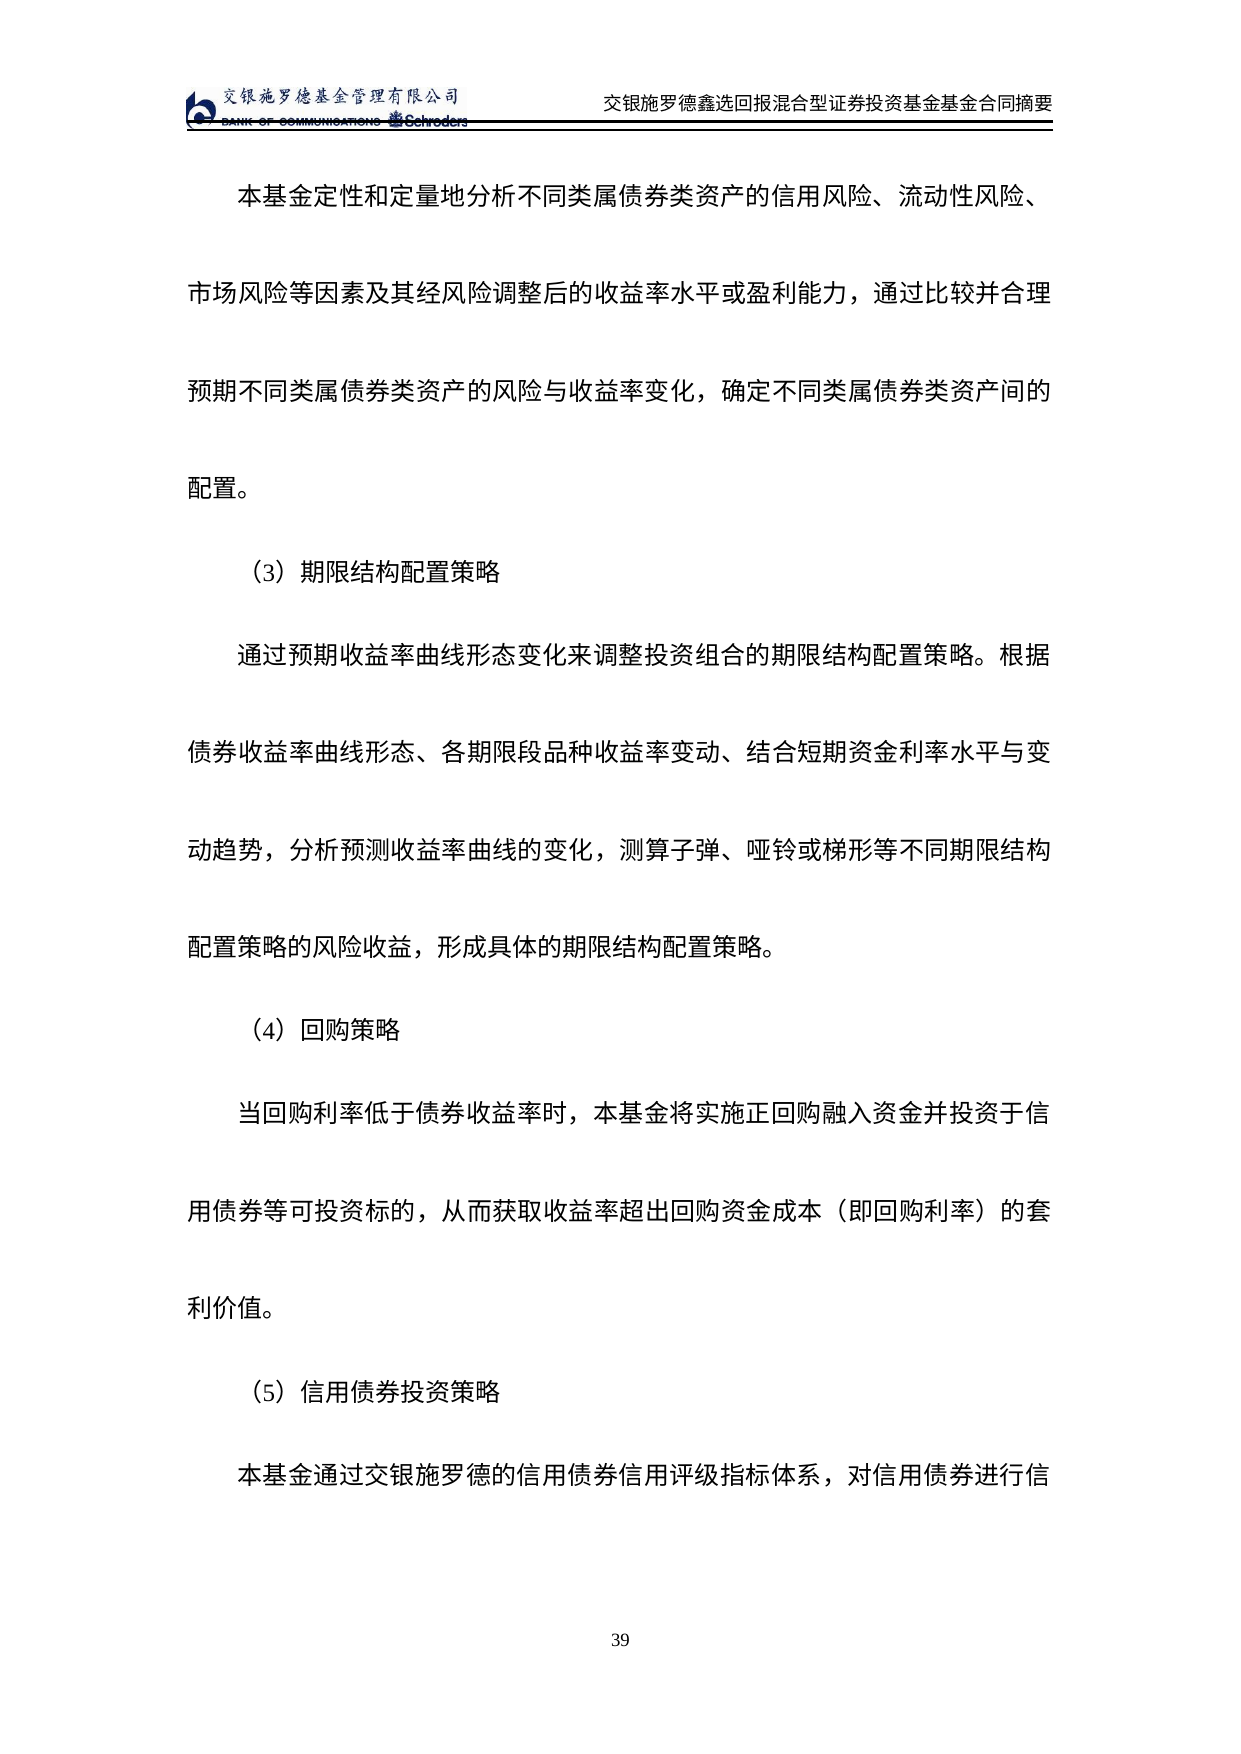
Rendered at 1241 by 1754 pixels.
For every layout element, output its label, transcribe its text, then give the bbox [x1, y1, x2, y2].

text 当回购利率低于债券收益率时，本基金将实施正回购融入资金并投资于信用债券等可投资标的，从而获取收益率超出回购资金成本（即回购利率）的套利价值。 [187, 1079, 1053, 1339]
text （5）信用债券投资策略 [187, 1358, 1053, 1423]
text （3）期限结构配置策略 [187, 538, 1053, 603]
text 本基金定性和定量地分析不同类属债券类资产的信用风险、流动性风险、市场风险等因素及其经风险调整后的收益率水平或盈利能力，通过比较并合理预期不同类属债券类资产的风险与收益率变化，确定不同类属债券类资产间的配置。 [187, 162, 1053, 519]
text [187, 1441, 1053, 1506]
text （4）回购策略 [187, 996, 1053, 1061]
picture [186, 87, 468, 129]
text 通过预期收益率曲线形态变化来调整投资组合的期限结构配置策略。根据债券收益率曲线形态、各期限段品种收益率变动、结合短期资金利率水平与变动趋势，分析预测收益率曲线的变化，测算子弹、哑铃或梯形等不同期限结构配置策略的风险收益，形成具体的期限结构配置策略。 [187, 621, 1053, 978]
